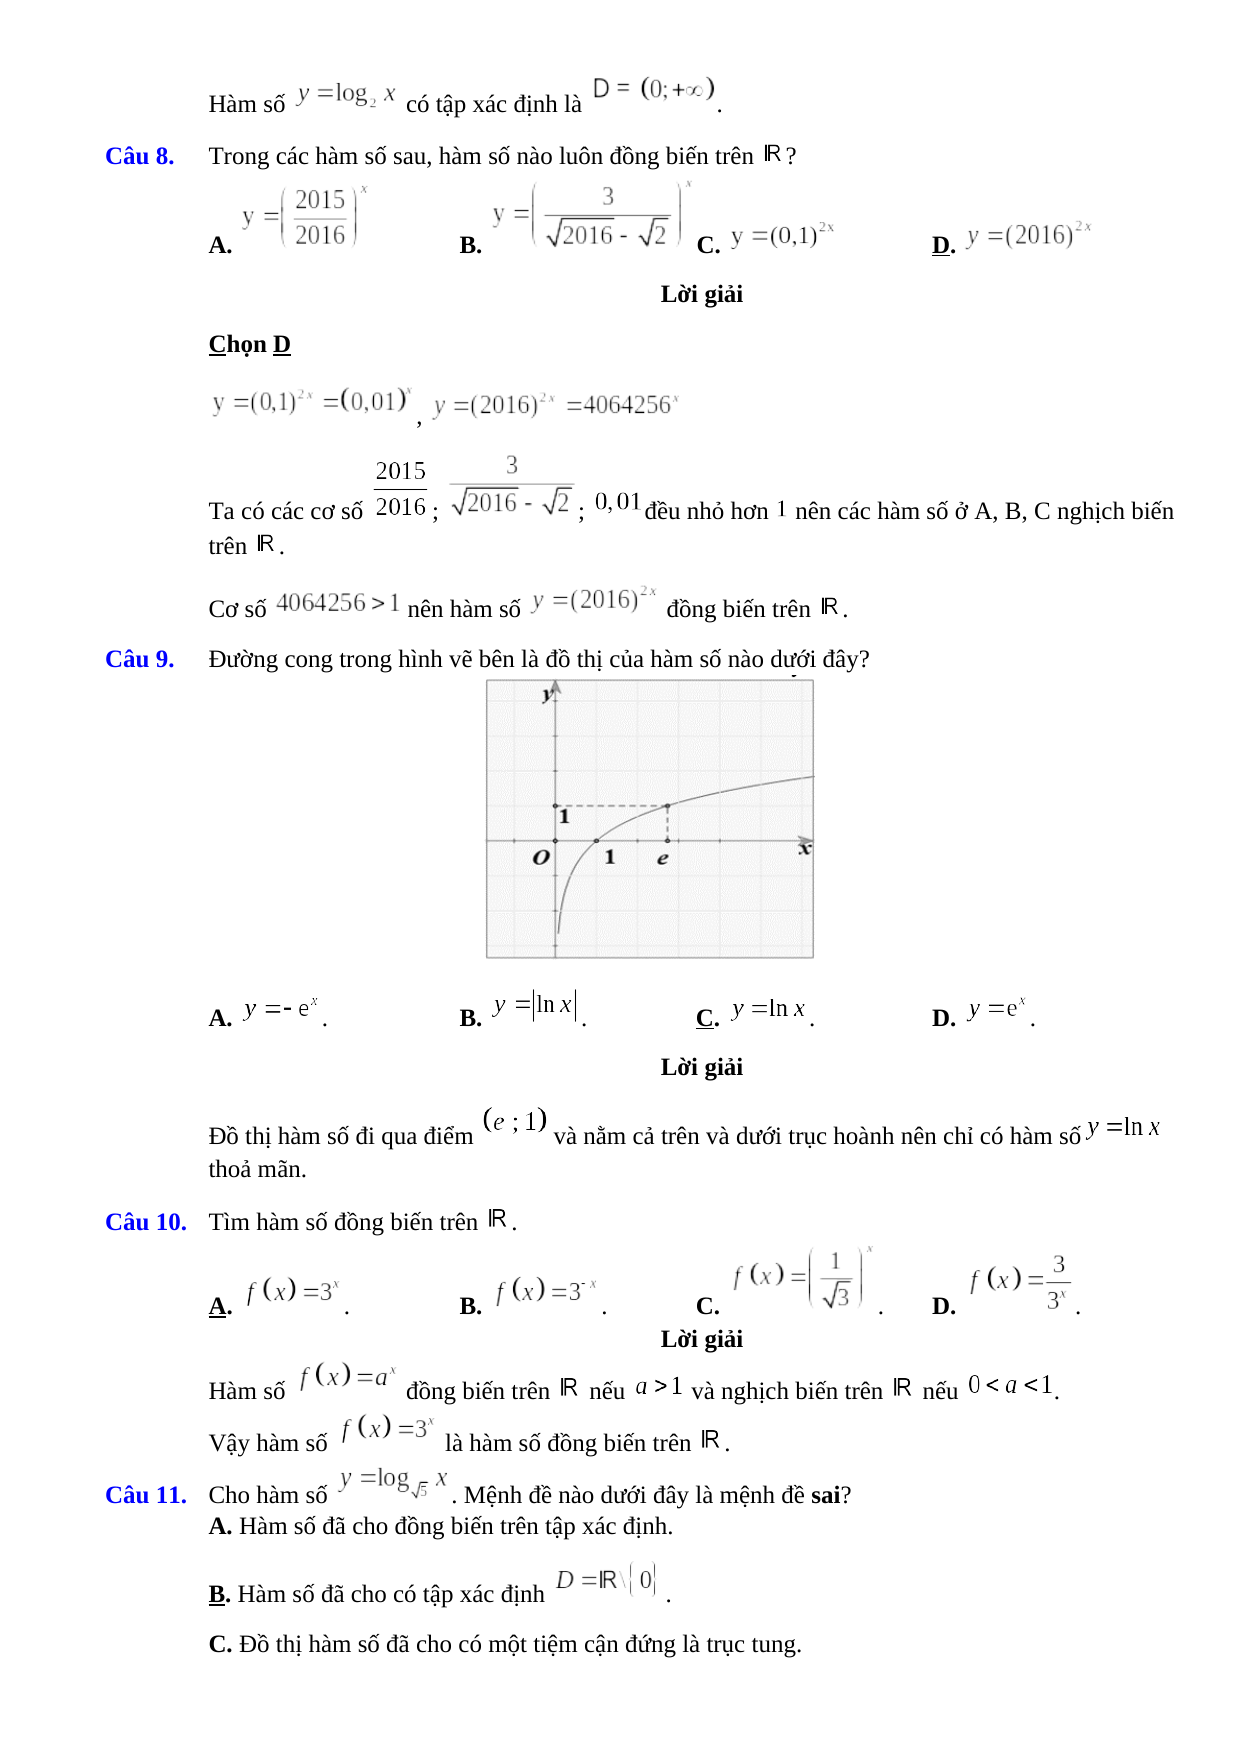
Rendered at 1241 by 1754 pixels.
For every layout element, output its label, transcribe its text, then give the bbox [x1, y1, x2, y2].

text Câu 10. Tìm hàm số đồng biến trên . [105, 1204, 1195, 1236]
text Ta có các cơ số ; ; đều nhỏ hơn nên các hàm số ở A, B, C nghịch biến trên . [208, 451, 1195, 559]
text , [208, 379, 1195, 430]
text Câu 9. Đường cong trong hình vẽ bên là đồ thị của hàm số nào dưới đây? [105, 644, 1195, 673]
text Câu 8. Trong các hàm số sau, hàm số nào luôn đồng biến trên ? [105, 139, 1195, 170]
text Lời giải [208, 279, 1195, 308]
text A. B. C. D. [208, 172, 1195, 259]
text Vậy hàm số là hàm số đồng biến trên . [208, 1409, 1195, 1457]
text Câu 11. Cho hàm số . Mệnh đề nào dưới đây là mệnh đề sai? [105, 1461, 1195, 1508]
text Lời giải [208, 1052, 1195, 1081]
picture [481, 675, 819, 963]
list Lời giải [208, 1324, 1195, 1353]
text C. Đồ thị hàm số đã cho có một tiệm cận đứng là trục tung. [208, 1629, 1195, 1658]
text Cơ số nên hàm số đồng biến trên . [208, 580, 1195, 623]
text Hàm số đồng biến trên nếu và nghịch biến trên nếu . [208, 1357, 1195, 1405]
text A. . B. . C. . D. . [208, 984, 1195, 1031]
text B. Hàm số đã cho có tập xác định . [208, 1561, 1195, 1608]
text Đồ thị hàm số đi qua điểm và nằm cả trên và dưới trục hoành nên chỉ có hàm số thoả mãn. [208, 1102, 1195, 1183]
text Chọn D [208, 329, 1195, 358]
text A. Hàm số đã cho đồng biến trên tập xác định. [208, 1511, 1195, 1539]
list A. . B. . C. . D. . [208, 1238, 1195, 1320]
text Hàm số có tập xác định là . [208, 71, 1195, 118]
